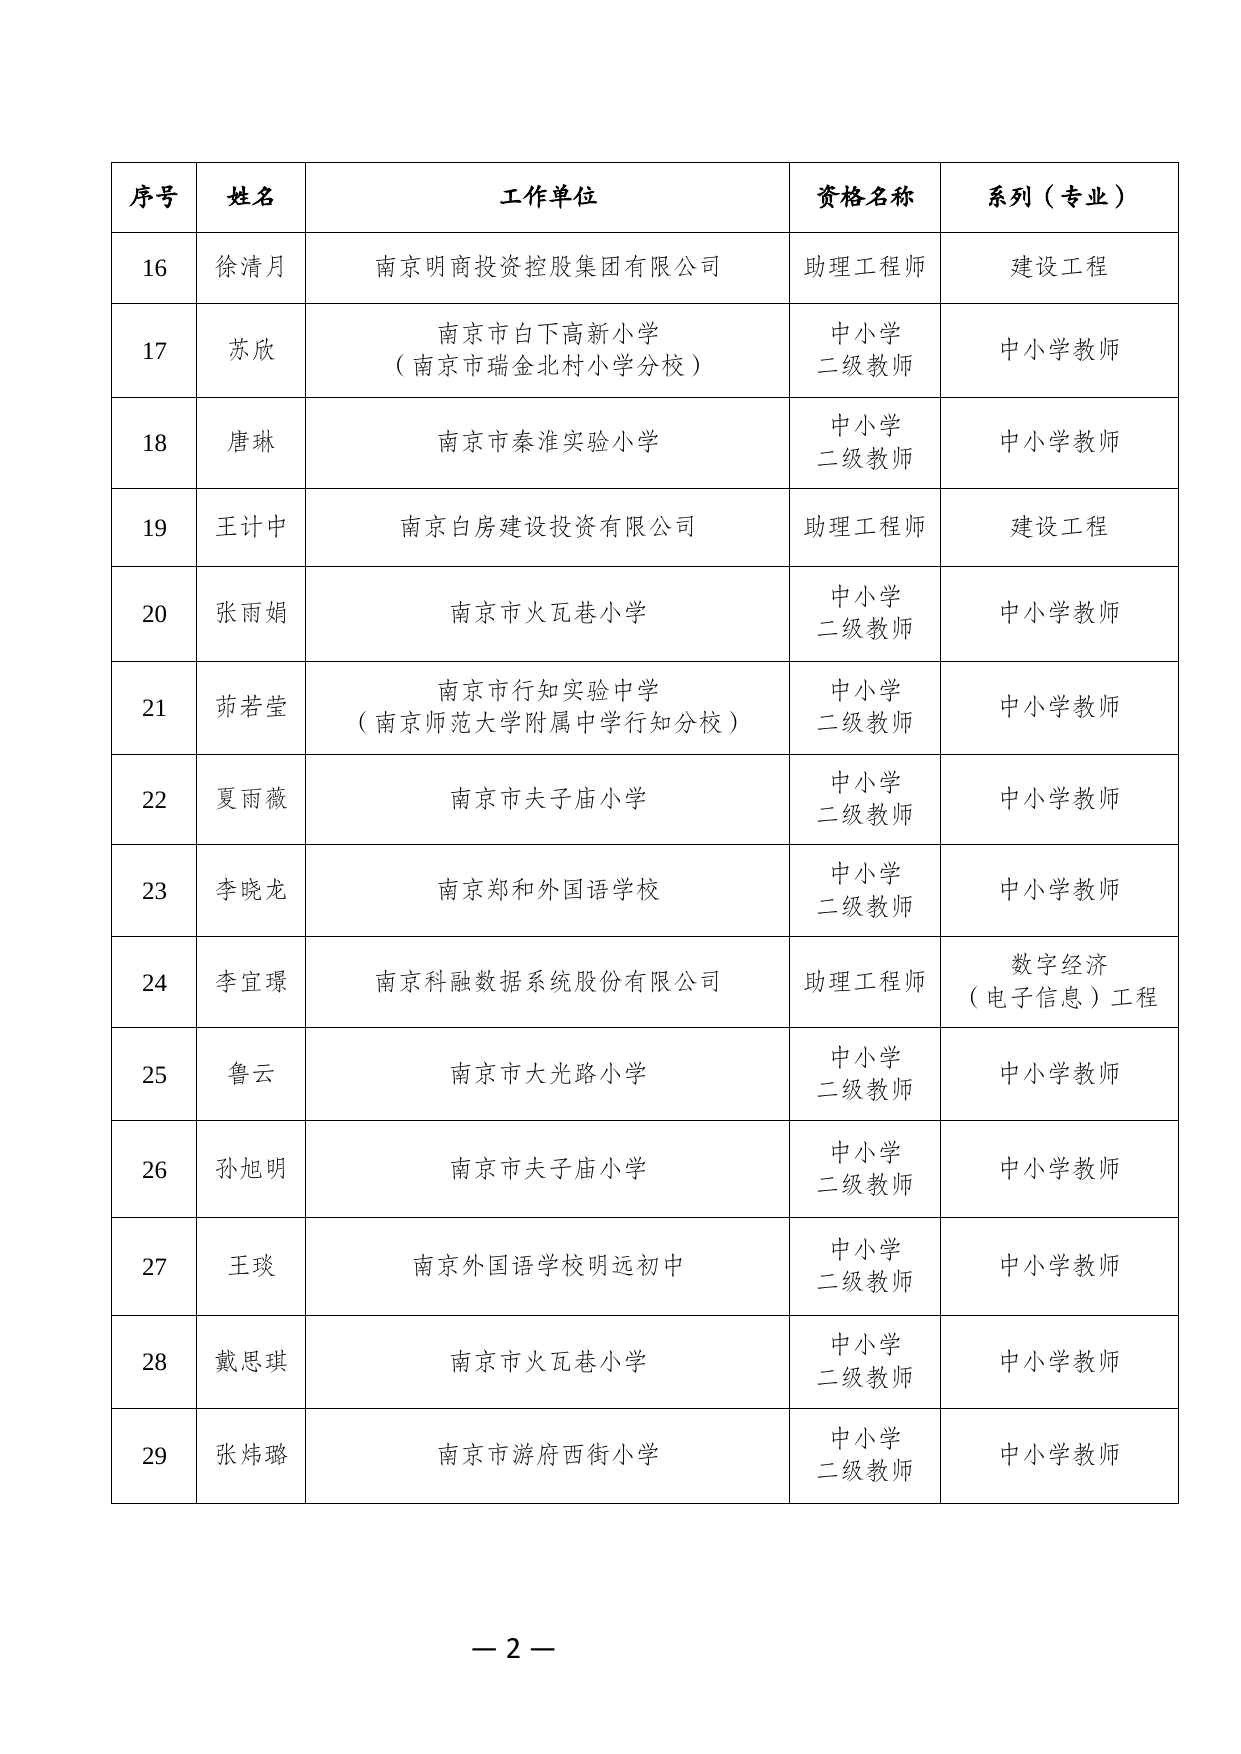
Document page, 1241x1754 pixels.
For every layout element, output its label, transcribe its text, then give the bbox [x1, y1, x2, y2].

table_cell 系列（专业） [941, 163, 1178, 232]
table_cell 中小学教师 [941, 662, 1178, 754]
table_cell 中小学 二级教师 [790, 398, 940, 487]
table_cell 南京市夫子庙小学 [306, 1121, 789, 1217]
table_cell 南京市白下高新小学 （南京市瑞金北村小学分校） [306, 304, 789, 397]
table_cell 中小学 二级教师 [790, 1121, 940, 1217]
table_cell 南京白房建设投资有限公司 [306, 489, 789, 566]
table_cell 29 [112, 1409, 196, 1502]
table_cell 中小学教师 [941, 398, 1178, 487]
table_cell 南京市火瓦巷小学 [306, 1316, 789, 1408]
table_cell 王琰 [197, 1218, 305, 1315]
table_cell 中小学教师 [941, 1218, 1178, 1315]
table_cell 中小学教师 [941, 567, 1178, 661]
table_cell 徐清月 [197, 233, 305, 302]
table_cell 中小学 二级教师 [790, 1028, 940, 1120]
table_cell 南京外国语学校明远初中 [306, 1218, 789, 1315]
table_cell 南京市行知实验中学 （南京师范大学附属中学行知分校） [306, 662, 789, 754]
table_cell 助理工程师 [790, 937, 940, 1027]
table_cell 18 [112, 398, 196, 487]
table_cell 南京市游府西街小学 [306, 1409, 789, 1502]
table_cell 鲁云 [197, 1028, 305, 1120]
table_cell 南京科融数据系统股份有限公司 [306, 937, 789, 1027]
table_cell 资格名称 [790, 163, 940, 232]
table_cell 夏雨薇 [197, 755, 305, 844]
table_cell 南京市火瓦巷小学 [306, 567, 789, 661]
table_cell 李晓龙 [197, 845, 305, 936]
table_cell 数字经济 （电子信息）工程 [941, 937, 1178, 1027]
table_cell 南京郑和外国语学校 [306, 845, 789, 936]
table_cell 27 [112, 1218, 196, 1315]
table_cell 中小学教师 [941, 1409, 1178, 1502]
table_cell 建设工程 [941, 233, 1178, 302]
table_cell 中小学 二级教师 [790, 1218, 940, 1315]
table_cell 21 [112, 662, 196, 754]
table_cell 16 [112, 233, 196, 302]
table_cell 23 [112, 845, 196, 936]
table_cell 中小学 二级教师 [790, 567, 940, 661]
table_cell 19 [112, 489, 196, 566]
table_cell 序号 [112, 163, 196, 232]
table_cell 茆若莹 [197, 662, 305, 754]
table_cell 中小学 二级教师 [790, 845, 940, 936]
table_cell 南京市夫子庙小学 [306, 755, 789, 844]
table_cell 中小学 二级教师 [790, 755, 940, 844]
table_cell 张炜璐 [197, 1409, 305, 1502]
table_cell 中小学教师 [941, 1316, 1178, 1408]
table_cell 张雨娟 [197, 567, 305, 661]
table_cell 王计中 [197, 489, 305, 566]
table_cell 李宜璟 [197, 937, 305, 1027]
table_cell 中小学教师 [941, 1121, 1178, 1217]
table_cell 中小学 二级教师 [790, 304, 940, 397]
table_cell 20 [112, 567, 196, 661]
table_cell 唐琳 [197, 398, 305, 487]
table_cell 中小学 二级教师 [790, 1316, 940, 1408]
table_cell 24 [112, 937, 196, 1027]
table_cell 孙旭明 [197, 1121, 305, 1217]
table_cell 中小学 二级教师 [790, 1409, 940, 1502]
table_cell 助理工程师 [790, 233, 940, 302]
table_cell 28 [112, 1316, 196, 1408]
table_cell 苏欣 [197, 304, 305, 397]
table_cell 26 [112, 1121, 196, 1217]
table_cell 中小学教师 [941, 845, 1178, 936]
table_cell 助理工程师 [790, 489, 940, 566]
table_cell 姓名 [197, 163, 305, 232]
table_cell 22 [112, 755, 196, 844]
table_cell 25 [112, 1028, 196, 1120]
table_cell 17 [112, 304, 196, 397]
table_cell 中小学 二级教师 [790, 662, 940, 754]
table_cell 建设工程 [941, 489, 1178, 566]
table_cell 南京市大光路小学 [306, 1028, 789, 1120]
table_cell 工作单位 [306, 163, 789, 232]
table_cell 南京明商投资控股集团有限公司 [306, 233, 789, 302]
table_cell 中小学教师 [941, 304, 1178, 397]
table_cell 中小学教师 [941, 1028, 1178, 1120]
table_cell 中小学教师 [941, 755, 1178, 844]
table_cell 戴思琪 [197, 1316, 305, 1408]
table_cell 南京市秦淮实验小学 [306, 398, 789, 487]
